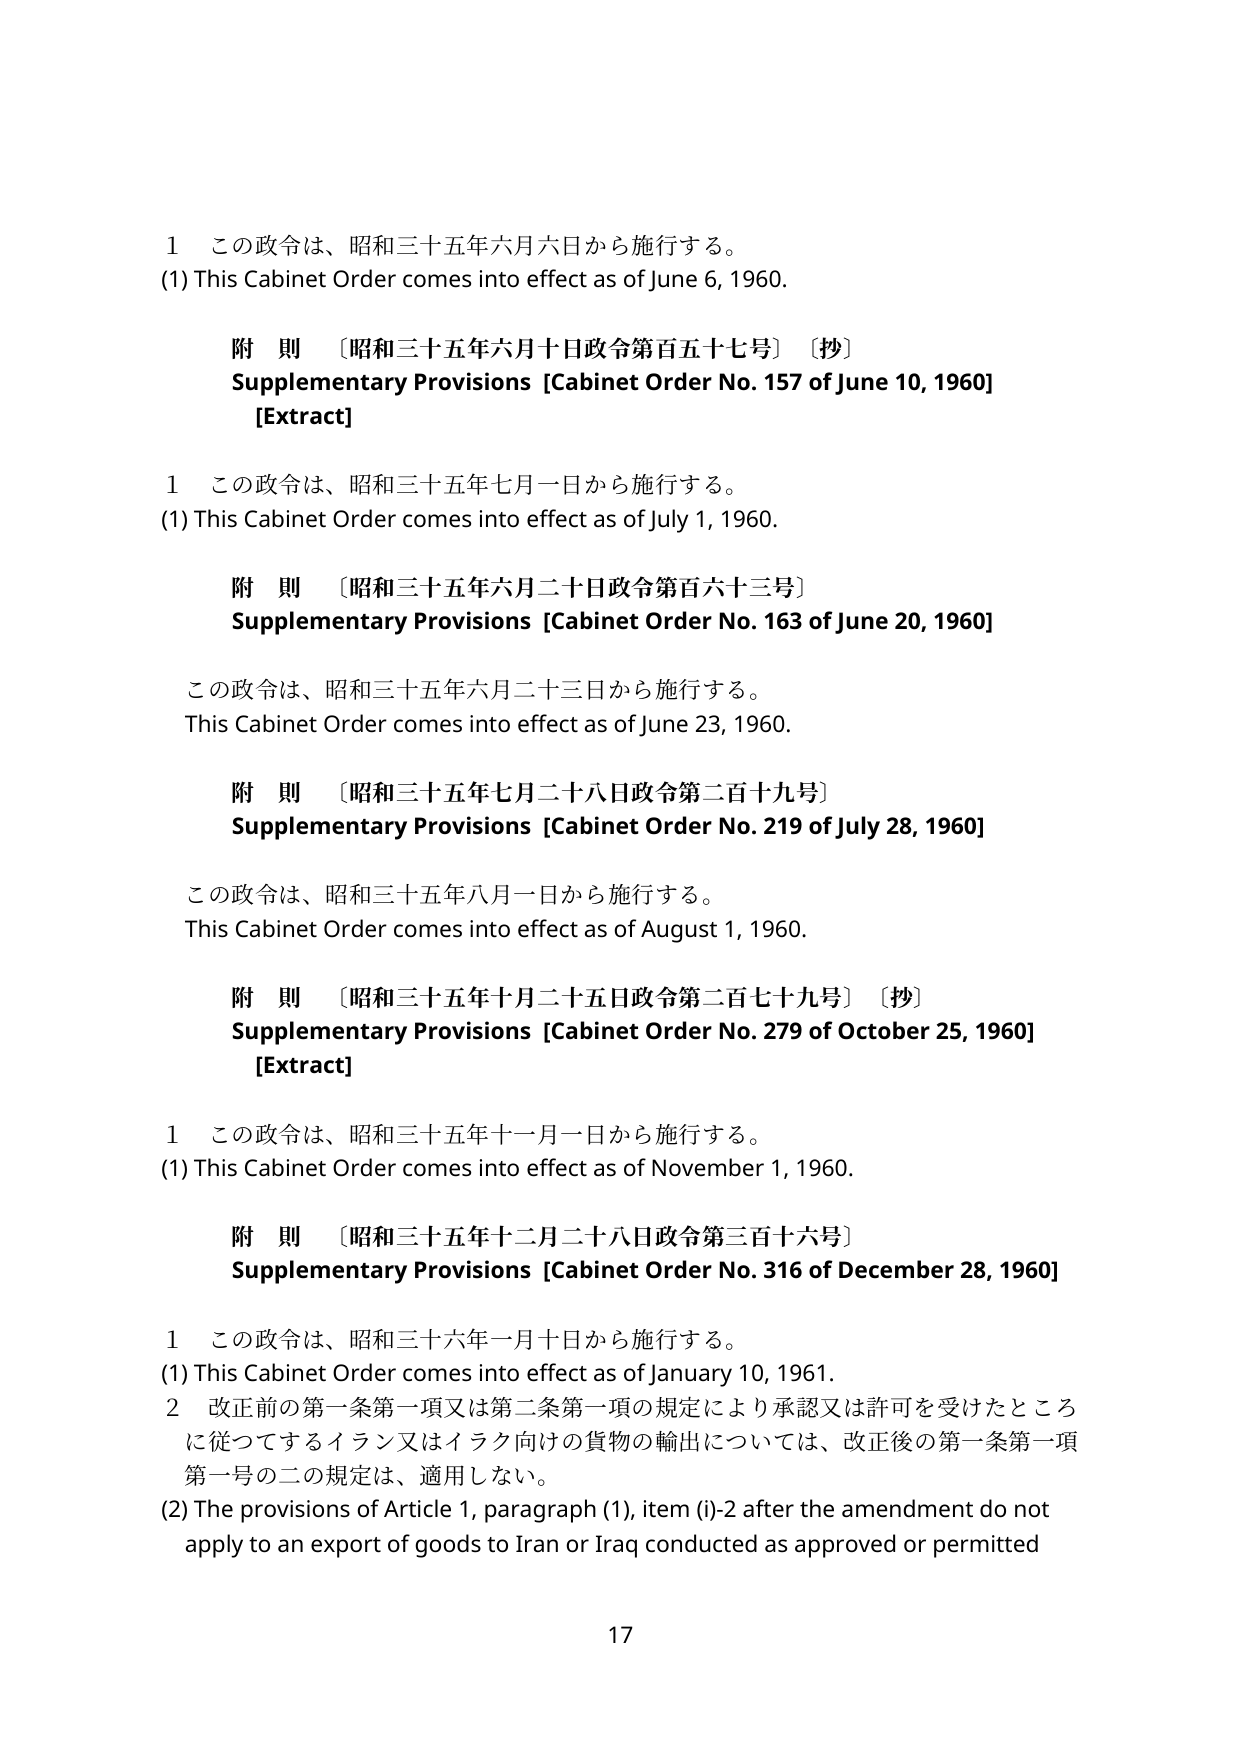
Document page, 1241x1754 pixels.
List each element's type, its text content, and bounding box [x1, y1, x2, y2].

text 附 則 〔昭和三十五年六月十日政令第百五十七号〕〔抄〕 [230, 330, 1079, 364]
text １ この政令は、昭和三十五年六月六日から施行する。 [161, 228, 1079, 262]
text 附 則 〔昭和三十五年十月二十五日政令第二百七十九号〕〔抄〕 [230, 979, 1079, 1014]
text (1) This Cabinet Order comes into effect as of July 1, 1960. [161, 501, 1079, 535]
text １ この政令は、昭和三十六年一月十日から施行する。 [161, 1321, 1079, 1355]
text ２ 改正前の第一条第一項又は第二条第一項の規定により承認又は許可を受けたところに従つてするイラン又はイラク向けの貨物の輸出については、改正後の第一条第一項第一号の二の規定は、適用しない。 [161, 1389, 1079, 1492]
text (1) This Cabinet Order comes into effect as of June 6, 1960. [161, 262, 1079, 296]
text 附 則 〔昭和三十五年十二月二十八日政令第三百十六号〕 [230, 1219, 1079, 1253]
text Supplementary Provisions [Cabinet Order No. 157 of June 10, 1960] [Extract] [230, 364, 1079, 433]
text (1) This Cabinet Order comes into effect as of November 1, 1960. [161, 1150, 1079, 1184]
text 附 則 〔昭和三十五年七月二十八日政令第二百十九号〕 [230, 774, 1079, 809]
text (1) This Cabinet Order comes into effect as of January 10, 1961. [161, 1355, 1079, 1389]
text この政令は、昭和三十五年六月二十三日から施行する。 [161, 672, 1079, 706]
text This Cabinet Order comes into effect as of June 23, 1960. [161, 706, 1079, 740]
text Supplementary Provisions [Cabinet Order No. 279 of October 25, 1960] [Extract] [230, 1014, 1079, 1082]
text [161, 1492, 1079, 1560]
text Supplementary Provisions [Cabinet Order No. 163 of June 20, 1960] [230, 604, 1079, 638]
text This Cabinet Order comes into effect as of August 1, 1960. [161, 911, 1079, 945]
text １ この政令は、昭和三十五年十一月一日から施行する。 [161, 1116, 1079, 1150]
text １ この政令は、昭和三十五年七月一日から施行する。 [161, 467, 1079, 501]
text Supplementary Provisions [Cabinet Order No. 316 of December 28, 1960] [230, 1253, 1079, 1287]
text この政令は、昭和三十五年八月一日から施行する。 [161, 877, 1079, 911]
text 附 則 〔昭和三十五年六月二十日政令第百六十三号〕 [230, 569, 1079, 604]
text Supplementary Provisions [Cabinet Order No. 219 of July 28, 1960] [230, 809, 1079, 843]
